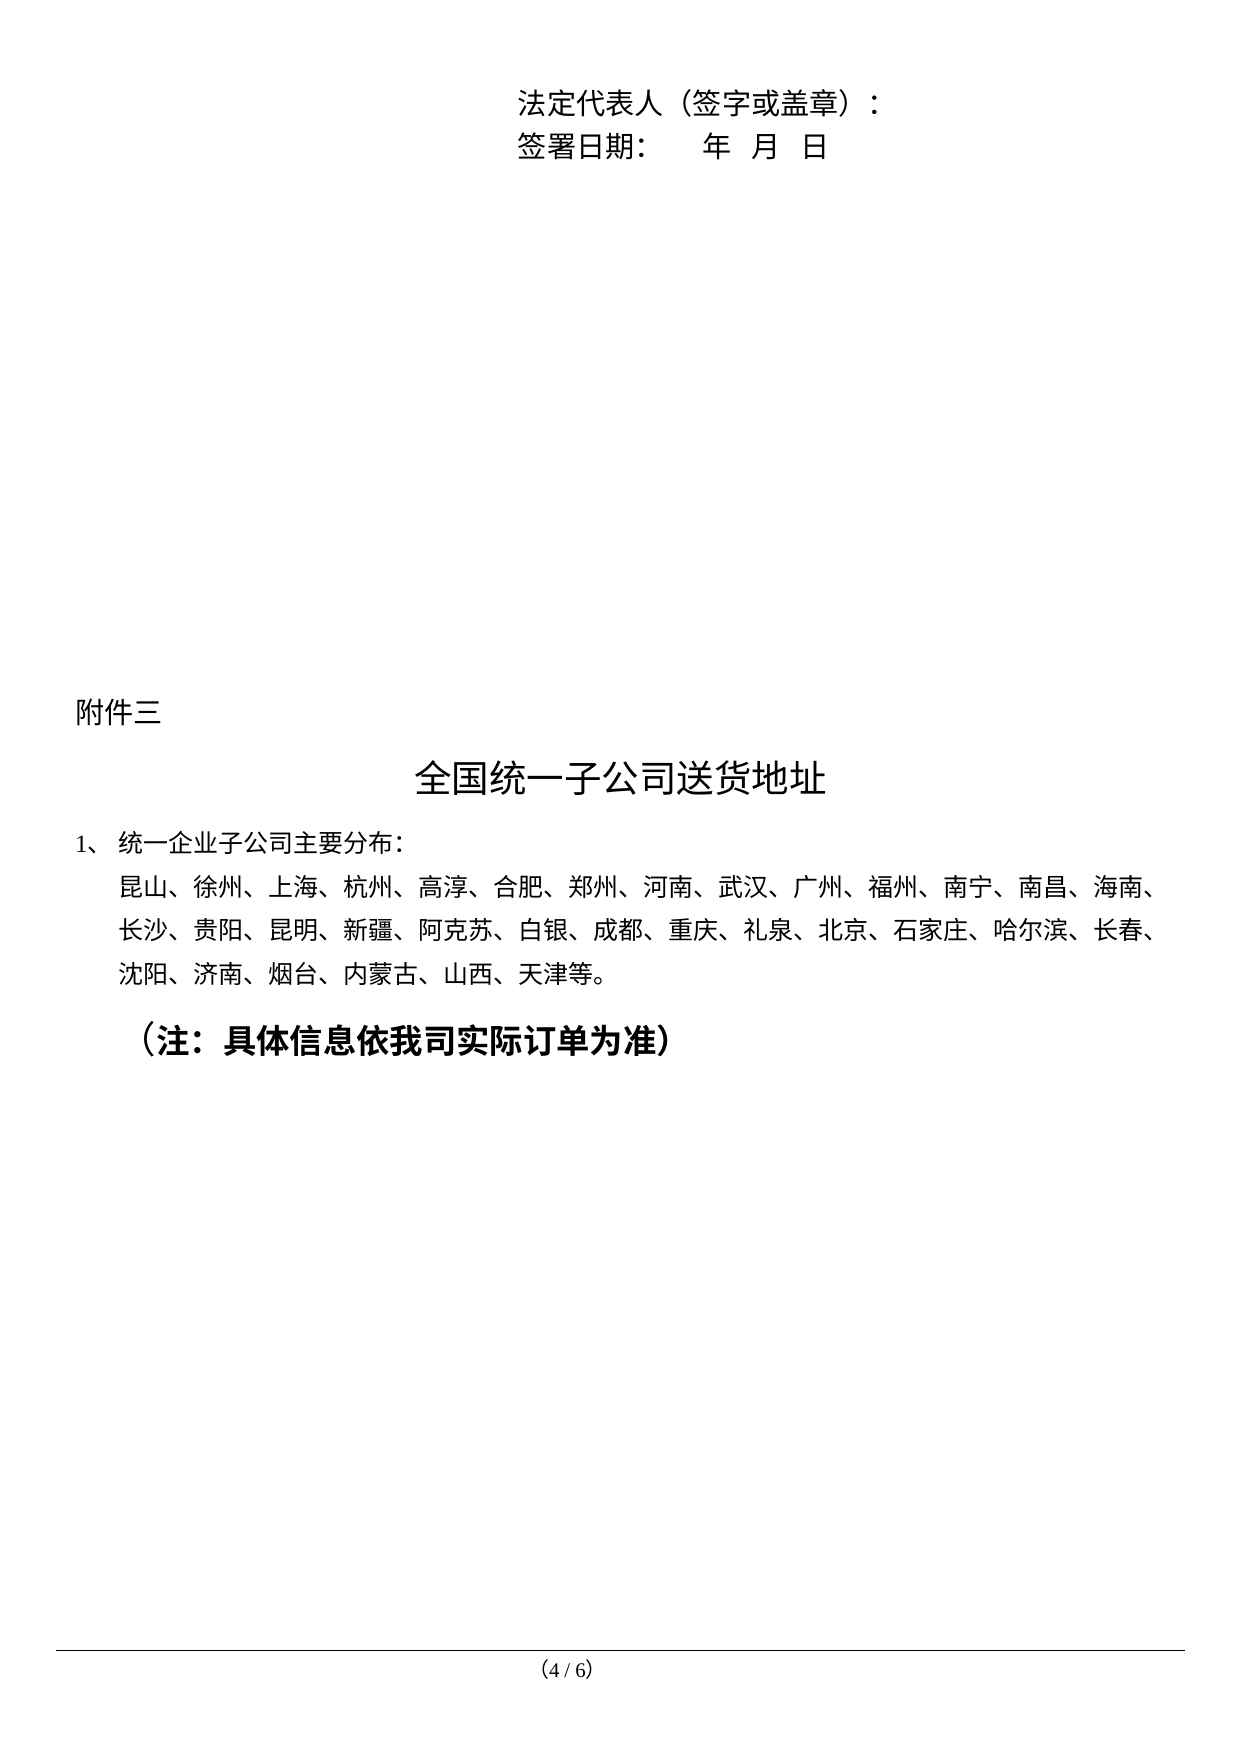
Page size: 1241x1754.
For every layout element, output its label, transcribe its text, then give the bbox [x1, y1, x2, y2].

list （注：具体信息依我司实际订单为准） [119, 994, 1165, 1081]
list 昆山、徐州、上海、杭州、高淳、合肥、郑州、河南、武汉、广州、福州、南宁、南昌、海南、长沙、贵阳、昆明、新疆、阿克苏、白银、成都、重庆、礼泉、北京、石家庄、哈尔滨、长春、沈阳、济南、烟台、内蒙古、山西、天津等。 [119, 863, 1165, 994]
text 全国统一子公司送货地址 [75, 733, 1165, 820]
text 法定代表人（签字或盖章）： [75, 79, 1165, 123]
list 统一企业子公司主要分布： [75, 820, 1165, 863]
text 附件三 [75, 689, 1165, 733]
text 签署日期： 年 月 日 [75, 123, 1165, 167]
